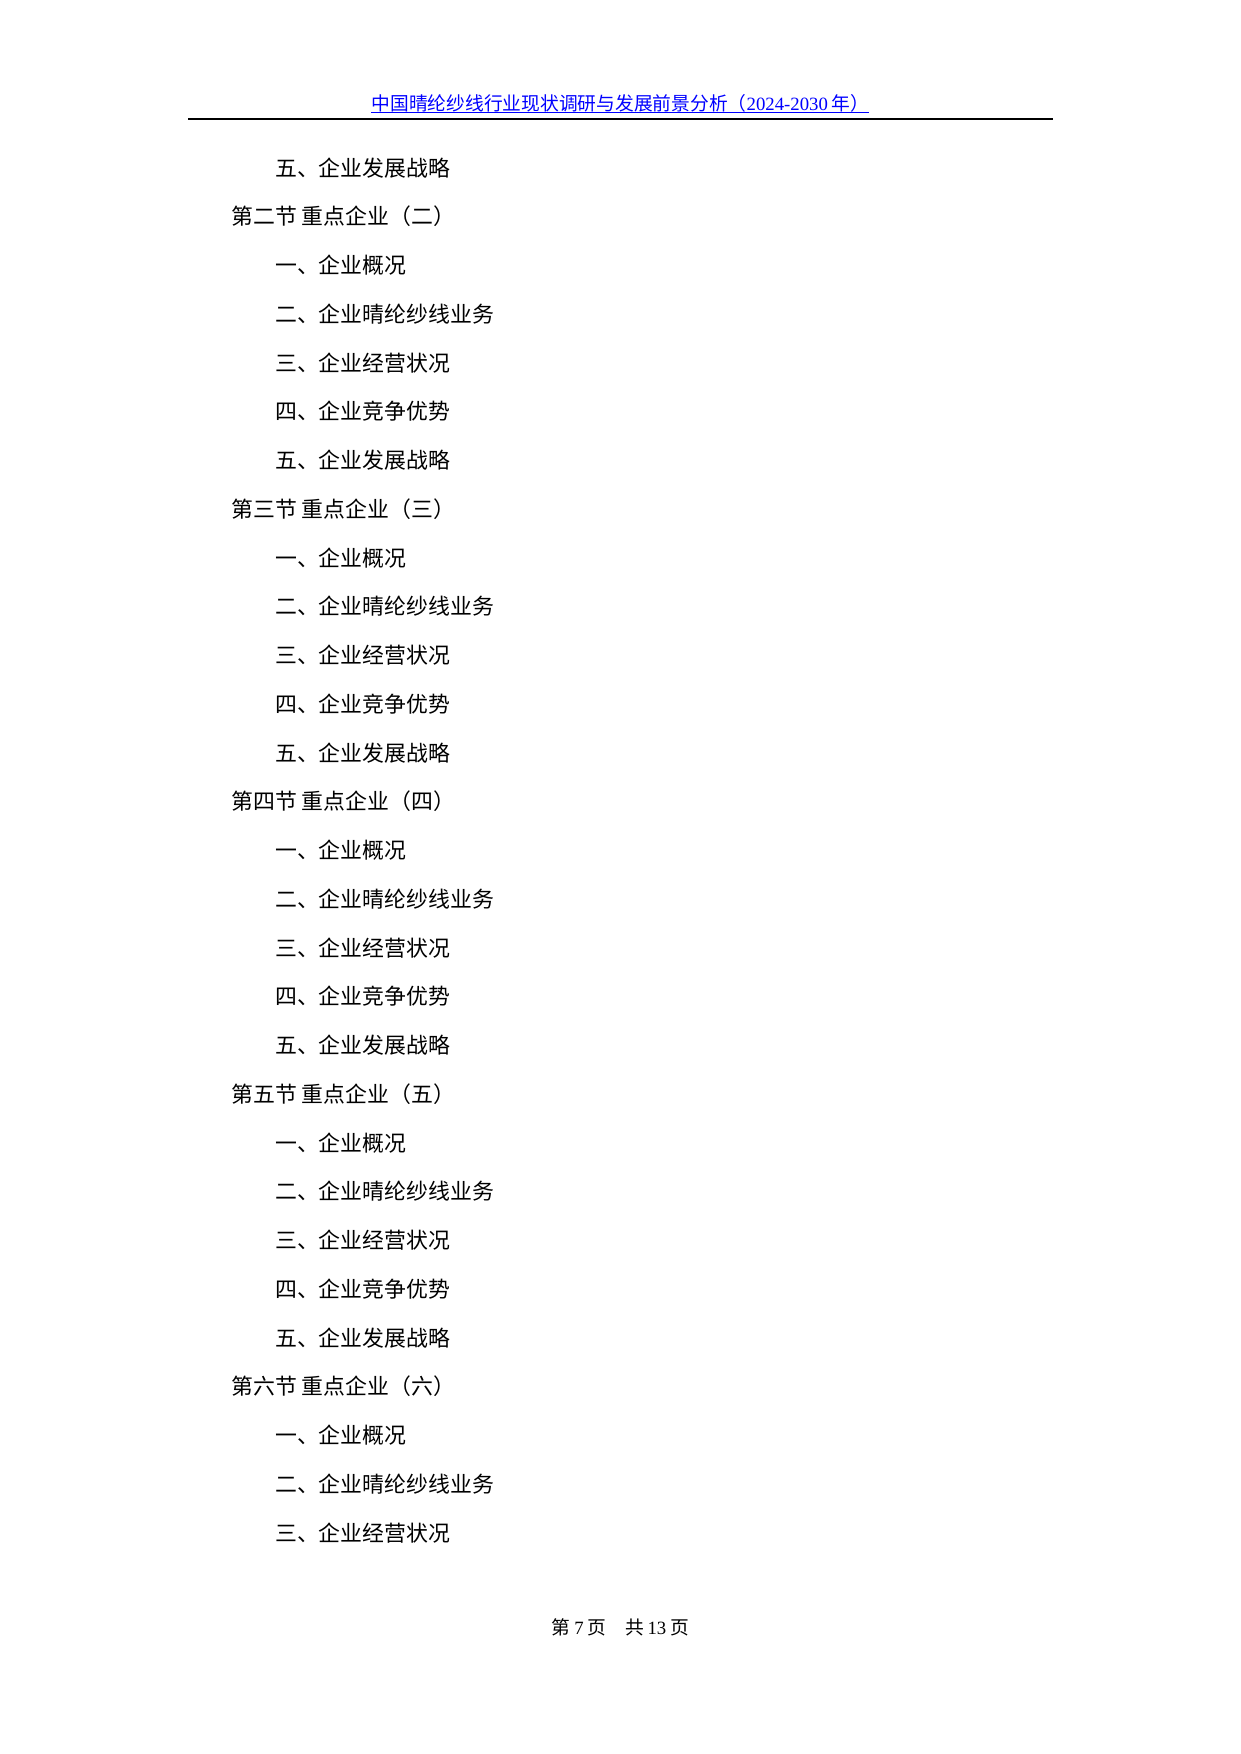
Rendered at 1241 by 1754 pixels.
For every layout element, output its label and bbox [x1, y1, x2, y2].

text [187, 150, 1053, 1548]
